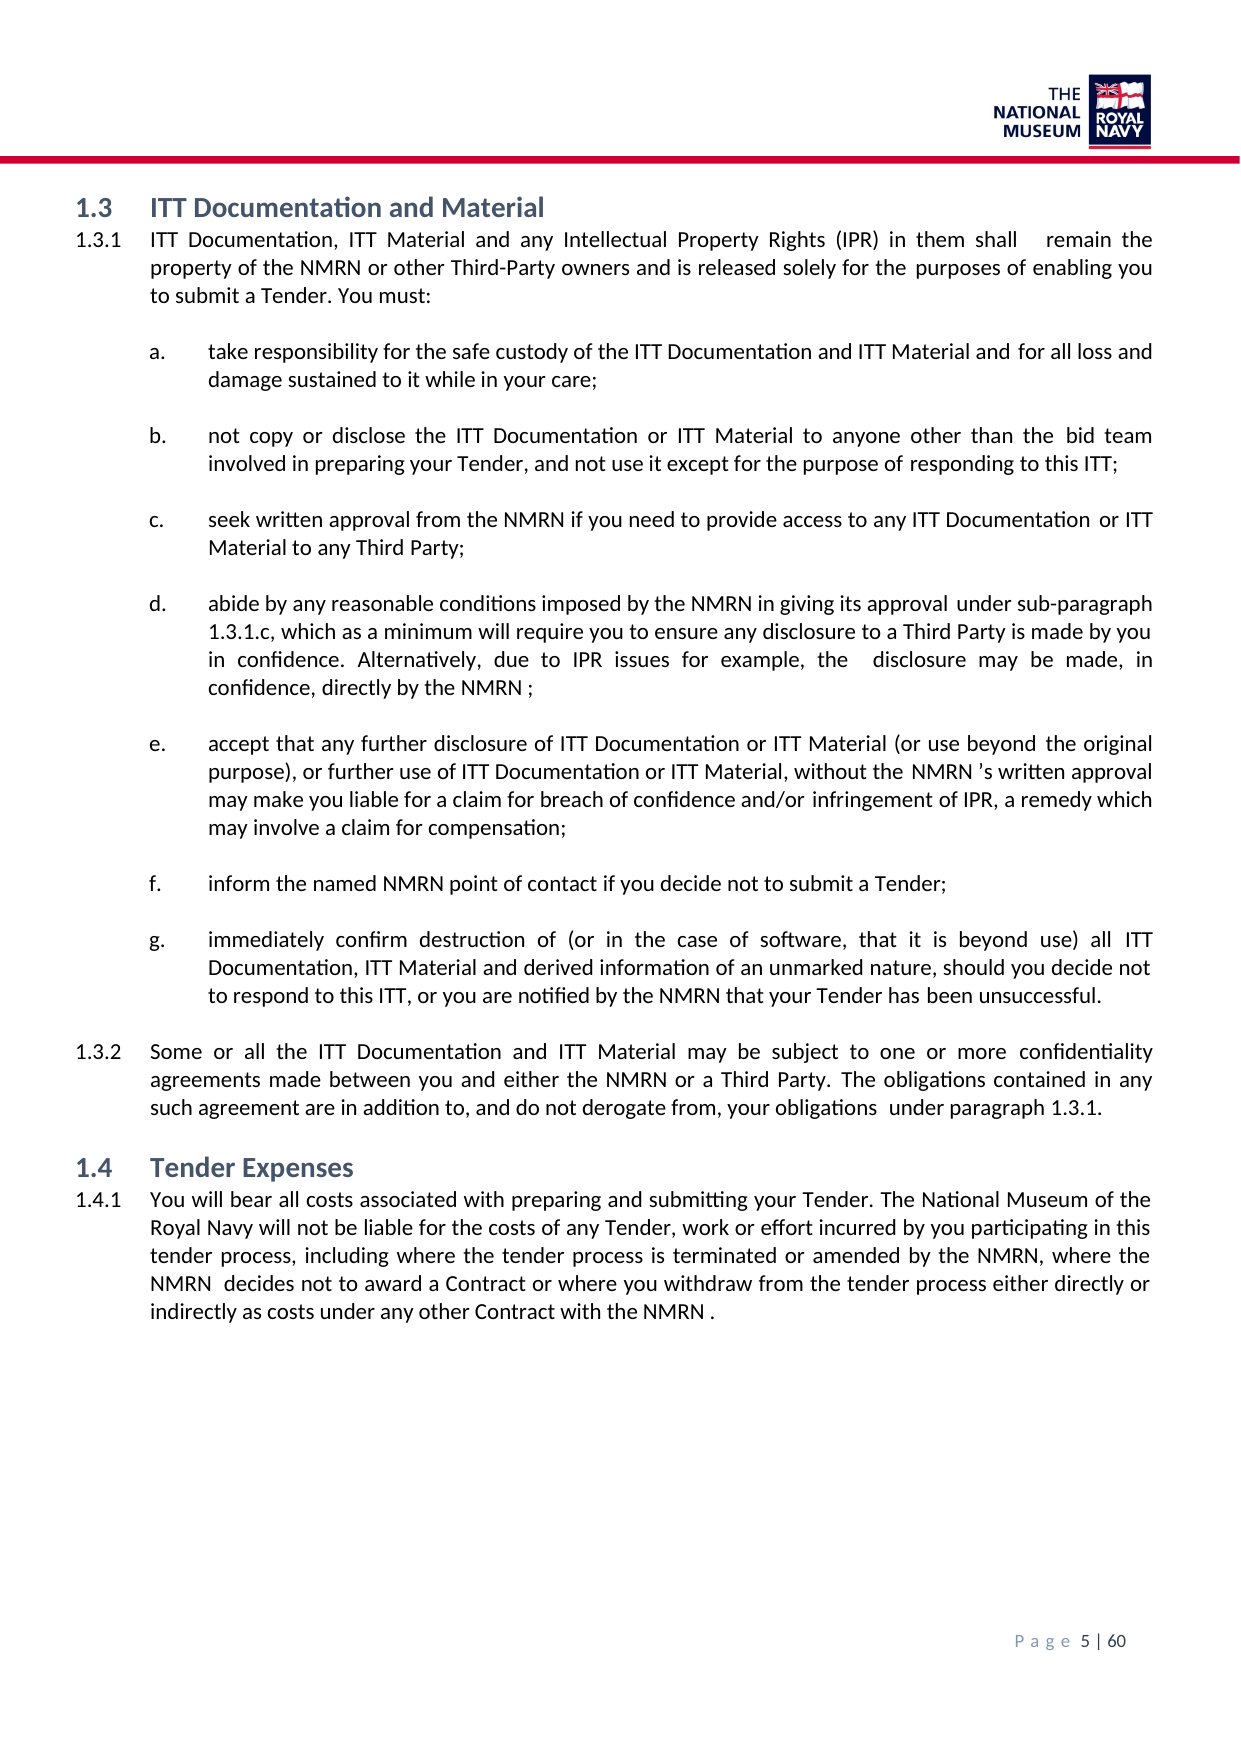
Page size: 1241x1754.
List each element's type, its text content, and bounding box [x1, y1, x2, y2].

list seek written approval from the NMRN if you need to provide access to any ITT Documentation or ITT Material to any Third Party; [149, 505, 1153, 561]
picture [982, 59, 1166, 156]
list immediately confirm destruction of (or in the case of software, that it is beyond use) all ITT Documentation, ITT Material and derived information of an unmarked nature, should you decide not to respond to this ITT, or you are notified by the NMRN that your Tender has been unsuccessful. [149, 925, 1153, 1009]
list You will bear all costs associated with preparing and submitting your Tender. The National Museum of the Royal Navy will not be liable for the costs of any Tender, work or effort incurred by you participating in this tender process, including where the tender process is terminated or amended by the NMRN, where the NMRN decides not to award a Contract or where you withdraw from the tender process either directly or indirectly as costs under any other Contract with the NMRN . [75, 1185, 1153, 1325]
list take responsibility for the safe custody of the ITT Documentation and ITT Material and for all loss and damage sustained to it while in your care; [149, 337, 1153, 393]
list Some or all the ITT Documentation and ITT Material may be subject to one or more confidentiality agreements made between you and either the NMRN or a Third Party. The obligations contained in any such agreement are in addition to, and do not derogate from, your obligations under paragraph 1.3.1. [75, 1037, 1153, 1121]
list accept that any further disclosure of ITT Documentation or ITT Material (or use beyond the original purpose), or further use of ITT Documentation or ITT Material, without the NMRN ’s written approval may make you liable for a claim for breach of confidence and/or infringement of IPR, a remedy which may involve a claim for compensation; [149, 729, 1153, 841]
list ITT Documentation, ITT Material and any Intellectual Property Rights (IPR) in them shall remain the property of the NMRN or other Third-Party owners and is released solely for the purposes of enabling you to submit a Tender. You must: [75, 225, 1153, 309]
text ITT Documentation and Material [75, 189, 1153, 225]
list abide by any reasonable conditions imposed by the NMRN in giving its approval under sub-paragraph 1.3.1.c, which as a minimum will require you to ensure any disclosure to a Third Party is made by you in confidence. Alternatively, due to IPR issues for example, the disclosure may be made, in confidence, directly by the NMRN ; [149, 589, 1153, 701]
text Tender Expenses [75, 1149, 1153, 1185]
list not copy or disclose the ITT Documentation or ITT Material to anyone other than the bid team involved in preparing your Tender, and not use it except for the purpose of responding to this ITT; [149, 421, 1153, 477]
list inform the named NMRN point of contact if you decide not to submit a Tender; [149, 869, 1153, 897]
